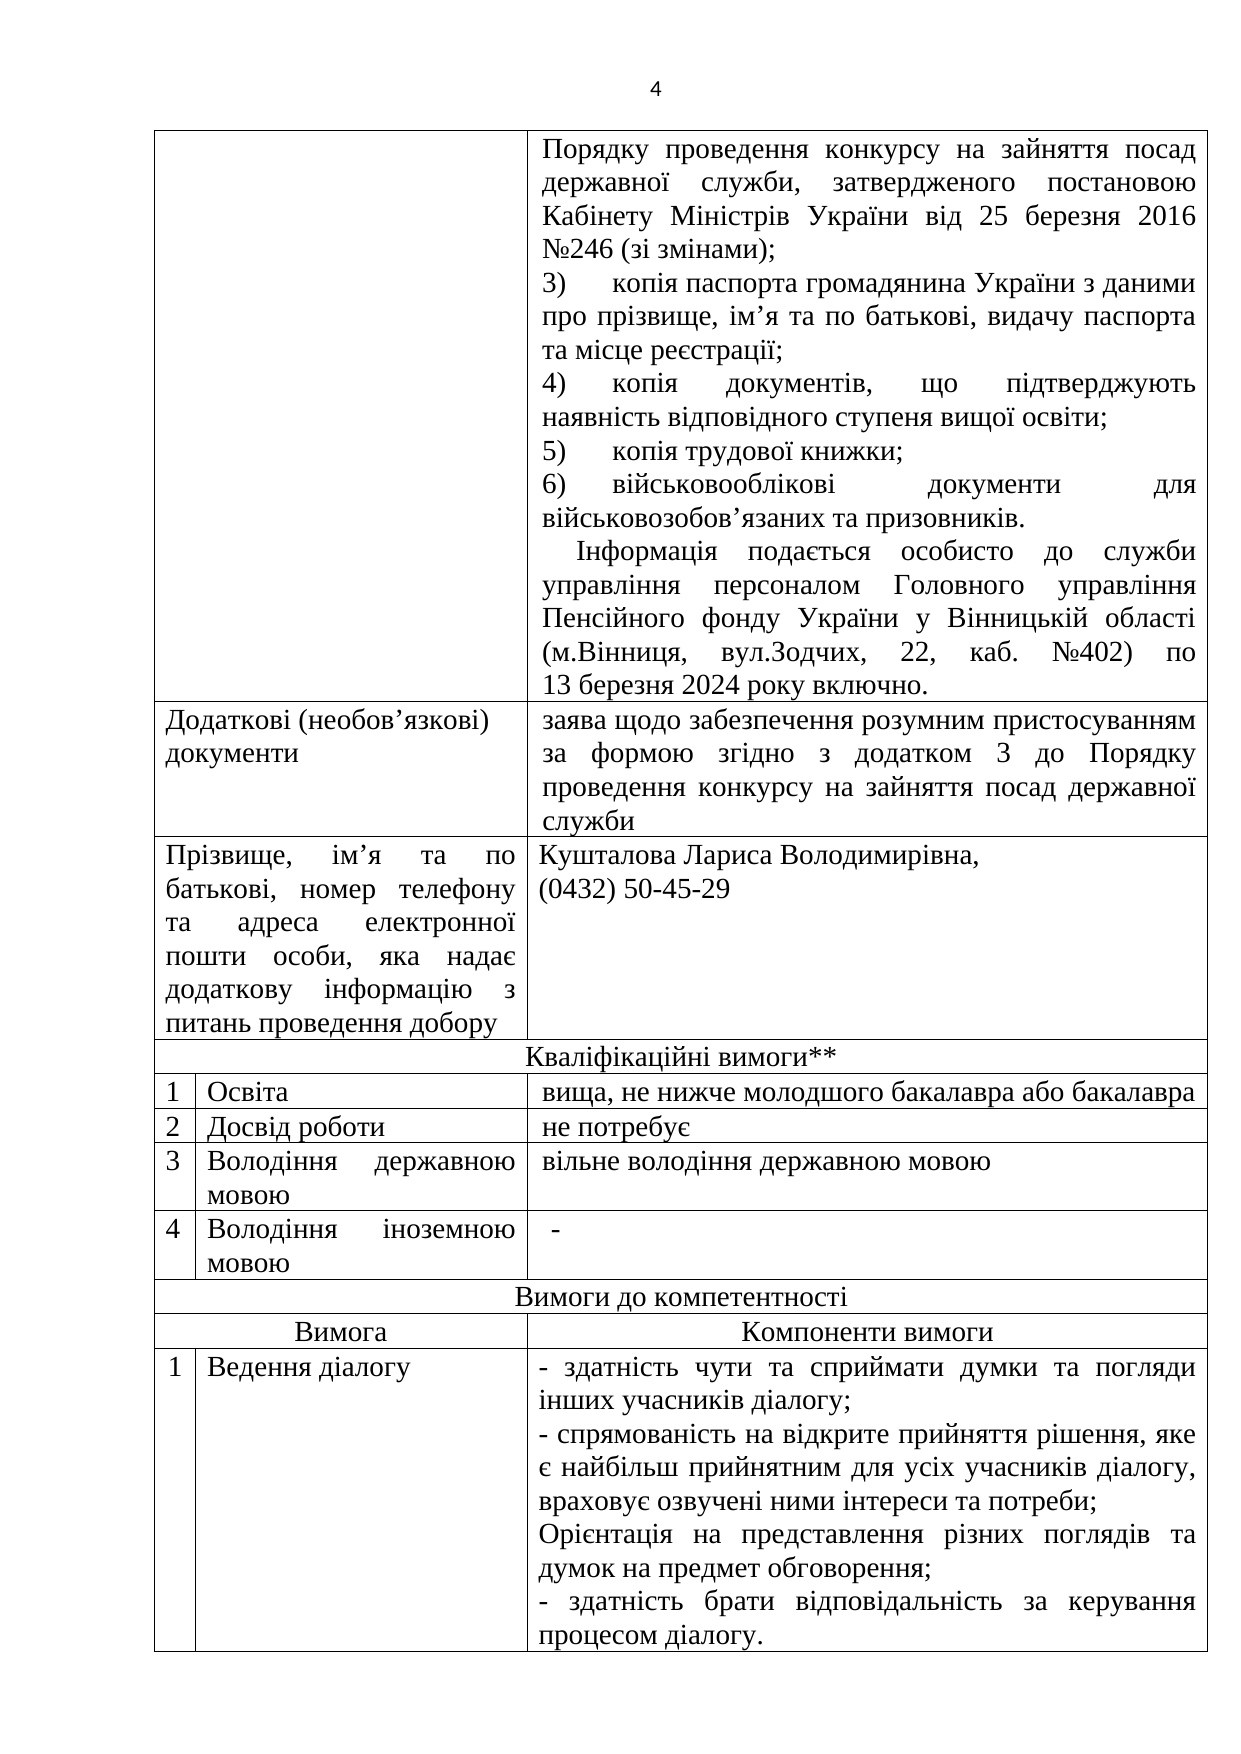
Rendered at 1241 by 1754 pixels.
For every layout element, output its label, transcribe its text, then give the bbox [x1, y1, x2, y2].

table_cell Кушталова Лариса Володимирівна, (0432) 50-45-29 [528, 837, 1207, 1038]
table_cell 1 [155, 1074, 195, 1108]
table_cell не потребує [528, 1109, 1207, 1142]
table_cell Додаткові (необов’язкові) документи [155, 702, 527, 836]
table_cell вільне володіння державною мовою [528, 1143, 1207, 1210]
table_cell Володіння державною мовою [196, 1143, 527, 1210]
table_cell вища, не нижче молодшого бакалавра або бакалавра [528, 1074, 1207, 1108]
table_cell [155, 131, 527, 701]
table_cell заява щодо забезпечення розумним пристосуванням за формою згідно з додатком 3 до Порядку проведення конкурсу на зайняття посад державної служби [528, 702, 1207, 836]
table_cell Вимоги до компетентності [155, 1280, 1207, 1313]
table_cell Кваліфікаційні вимоги** [155, 1040, 1207, 1073]
table_cell Вимога [155, 1314, 527, 1348]
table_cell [528, 131, 1207, 701]
table_cell Досвід роботи [196, 1109, 527, 1142]
table_cell 4 [155, 1211, 195, 1278]
table_cell Прізвище, ім’я та по батькові, номер телефону та адреса електронної пошти особи, яка надає додаткову інформацію з питань проведення добору [155, 837, 527, 1038]
table_cell - [528, 1211, 1207, 1278]
table_cell Освіта [196, 1074, 527, 1108]
table_cell - здатність чути та сприймати думки та погляди інших учасників діалогу; - спрямованість на відкрите прийняття рішення, яке є найбільш прийнятним для усіх учасників діалогу, враховує озвучені ними інтереси та потреби; Орієнтація на представлення різних поглядів та думок на предмет обговорення; - здатність брати відповідальність за керування процесом діалогу. [528, 1349, 1207, 1651]
table_cell Компоненти вимоги [528, 1314, 1207, 1348]
table_cell Ведення діалогу [196, 1349, 527, 1651]
table_cell 3 [155, 1143, 195, 1210]
table_cell Володіння іноземною мовою [196, 1211, 527, 1278]
table_cell 2 [155, 1109, 195, 1142]
table_cell 1 [155, 1349, 195, 1651]
